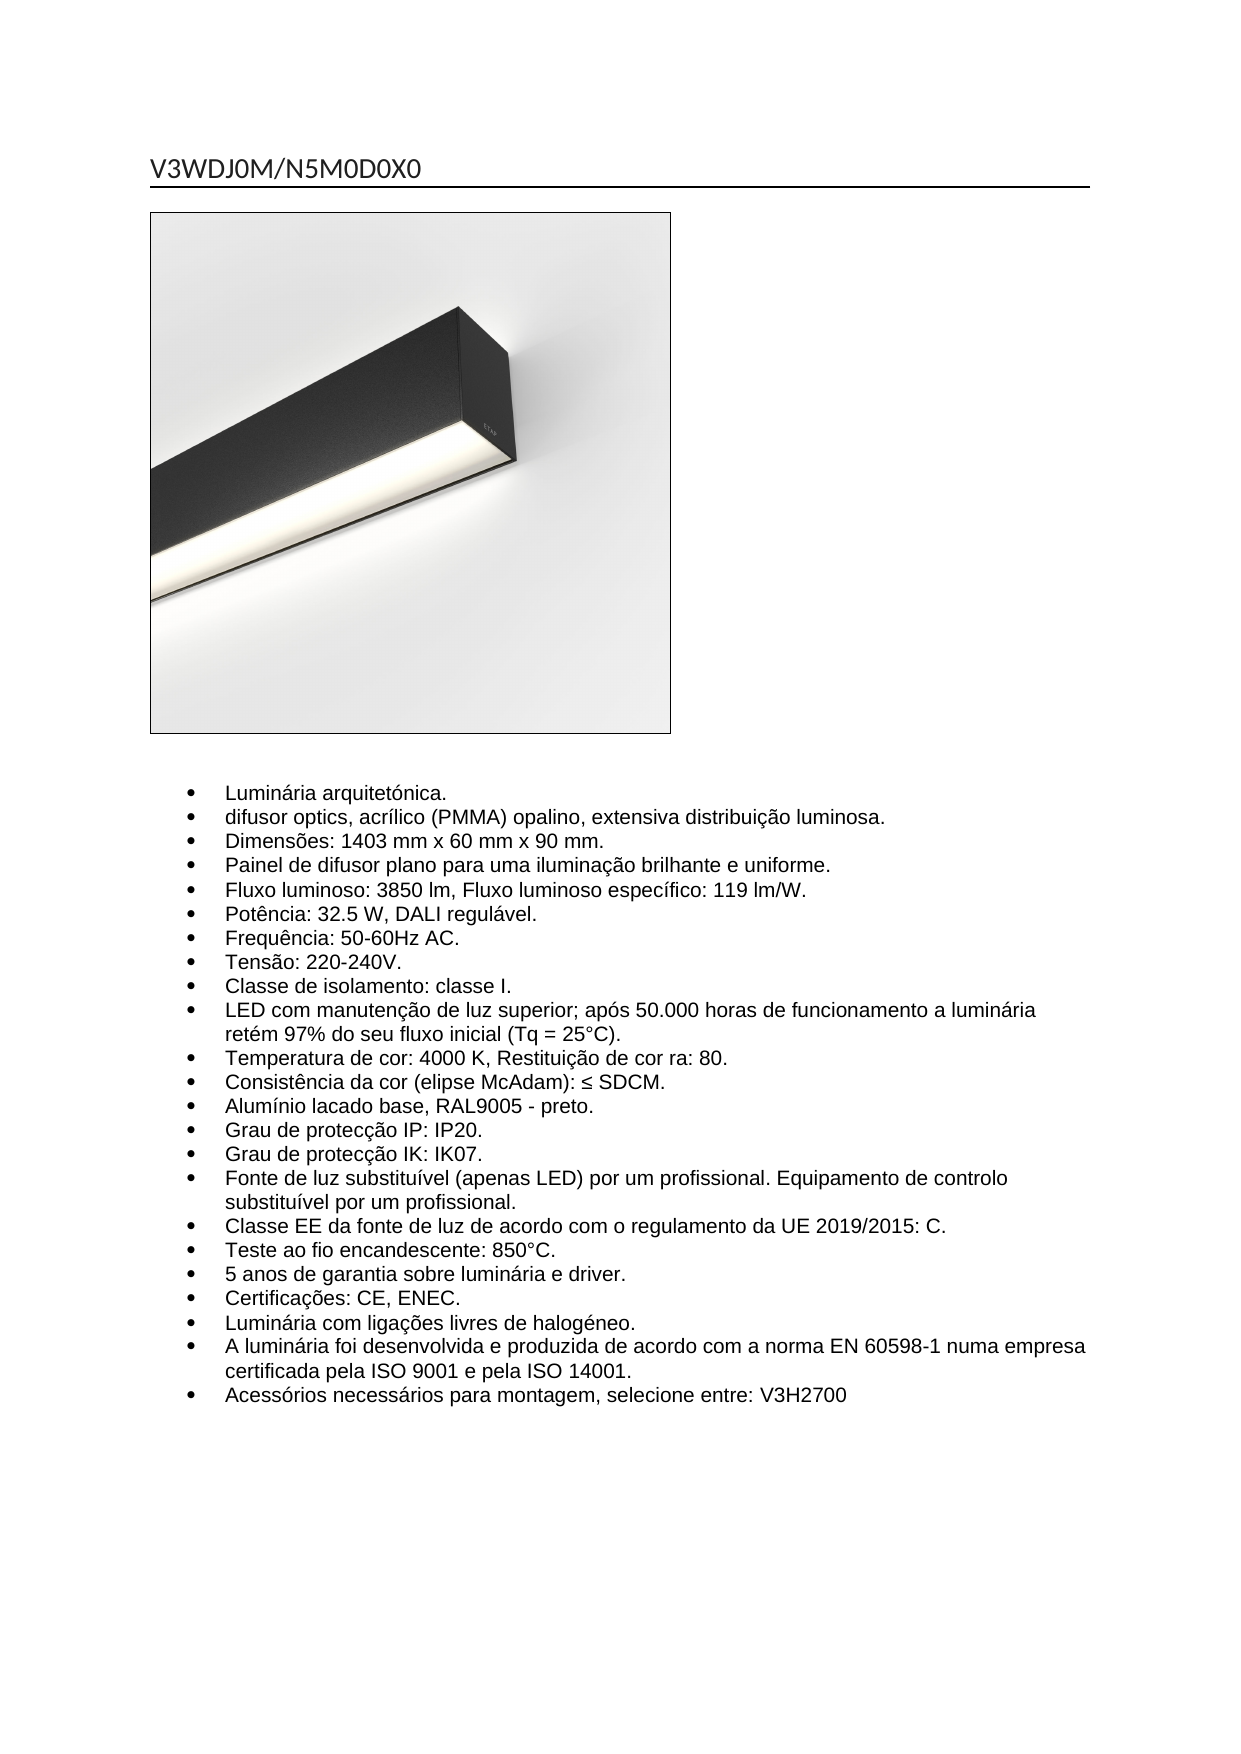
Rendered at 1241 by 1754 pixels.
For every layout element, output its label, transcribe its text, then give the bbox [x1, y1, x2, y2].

list Classe de isolamento: classe I. [187, 974, 1090, 998]
list Consistência da cor (elipse McAdam): ≤ SDCM. [187, 1070, 1090, 1094]
list Acessórios necessários para montagem, selecione entre: V3H2700 [187, 1382, 1090, 1406]
list Tensão: 220-240V. [187, 949, 1090, 974]
list Frequência: 50-60Hz AC. [187, 926, 1090, 949]
list Teste ao fio encandescente: 850°C. [187, 1238, 1090, 1262]
list Luminária arquitetónica. [187, 781, 1090, 805]
list A luminária foi desenvolvida e produzida de acordo com a norma EN 60598-1 numa empresa certificada pela ISO 9001 e pela ISO 14001. [187, 1334, 1090, 1382]
list 5 anos de garantia sobre luminária e driver. [187, 1262, 1090, 1286]
picture [151, 213, 670, 733]
list Alumínio lacado base, RAL9005 - preto. [187, 1094, 1090, 1118]
list Painel de difusor plano para uma iluminação brilhante e uniforme. [187, 853, 1090, 877]
list Grau de protecção IK: IK07. [187, 1142, 1090, 1166]
text V3WDJ0M/N5M0D0X0 [150, 150, 1090, 186]
list Certificações: CE, ENEC. [187, 1286, 1090, 1310]
list Dimensões: 1403 mm x 60 mm x 90 mm. [187, 829, 1090, 853]
list difusor optics, acrílico (PMMA) opalino, extensiva distribuição luminosa. [187, 805, 1090, 829]
list Grau de protecção IP: IP20. [187, 1118, 1090, 1142]
list Fonte de luz substituível (apenas LED) por um profissional. Equipamento de controlo substituível por um profissional. [187, 1166, 1090, 1214]
list Temperatura de cor: 4000 K, Restituição de cor ra: 80. [187, 1046, 1090, 1070]
list Classe EE da fonte de luz de acordo com o regulamento da UE 2019/2015: C. [187, 1214, 1090, 1238]
list Potência: 32.5 W, DALI regulável. [187, 901, 1090, 926]
list Fluxo luminoso: 3850 lm, Fluxo luminoso específico: 119 lm/W. [187, 877, 1090, 901]
list Luminária com ligações livres de halogéneo. [187, 1310, 1090, 1334]
list LED com manutenção de luz superior; após 50.000 horas de funcionamento a luminária retém 97% do seu fluxo inicial (Tq = 25°C). [187, 998, 1090, 1046]
